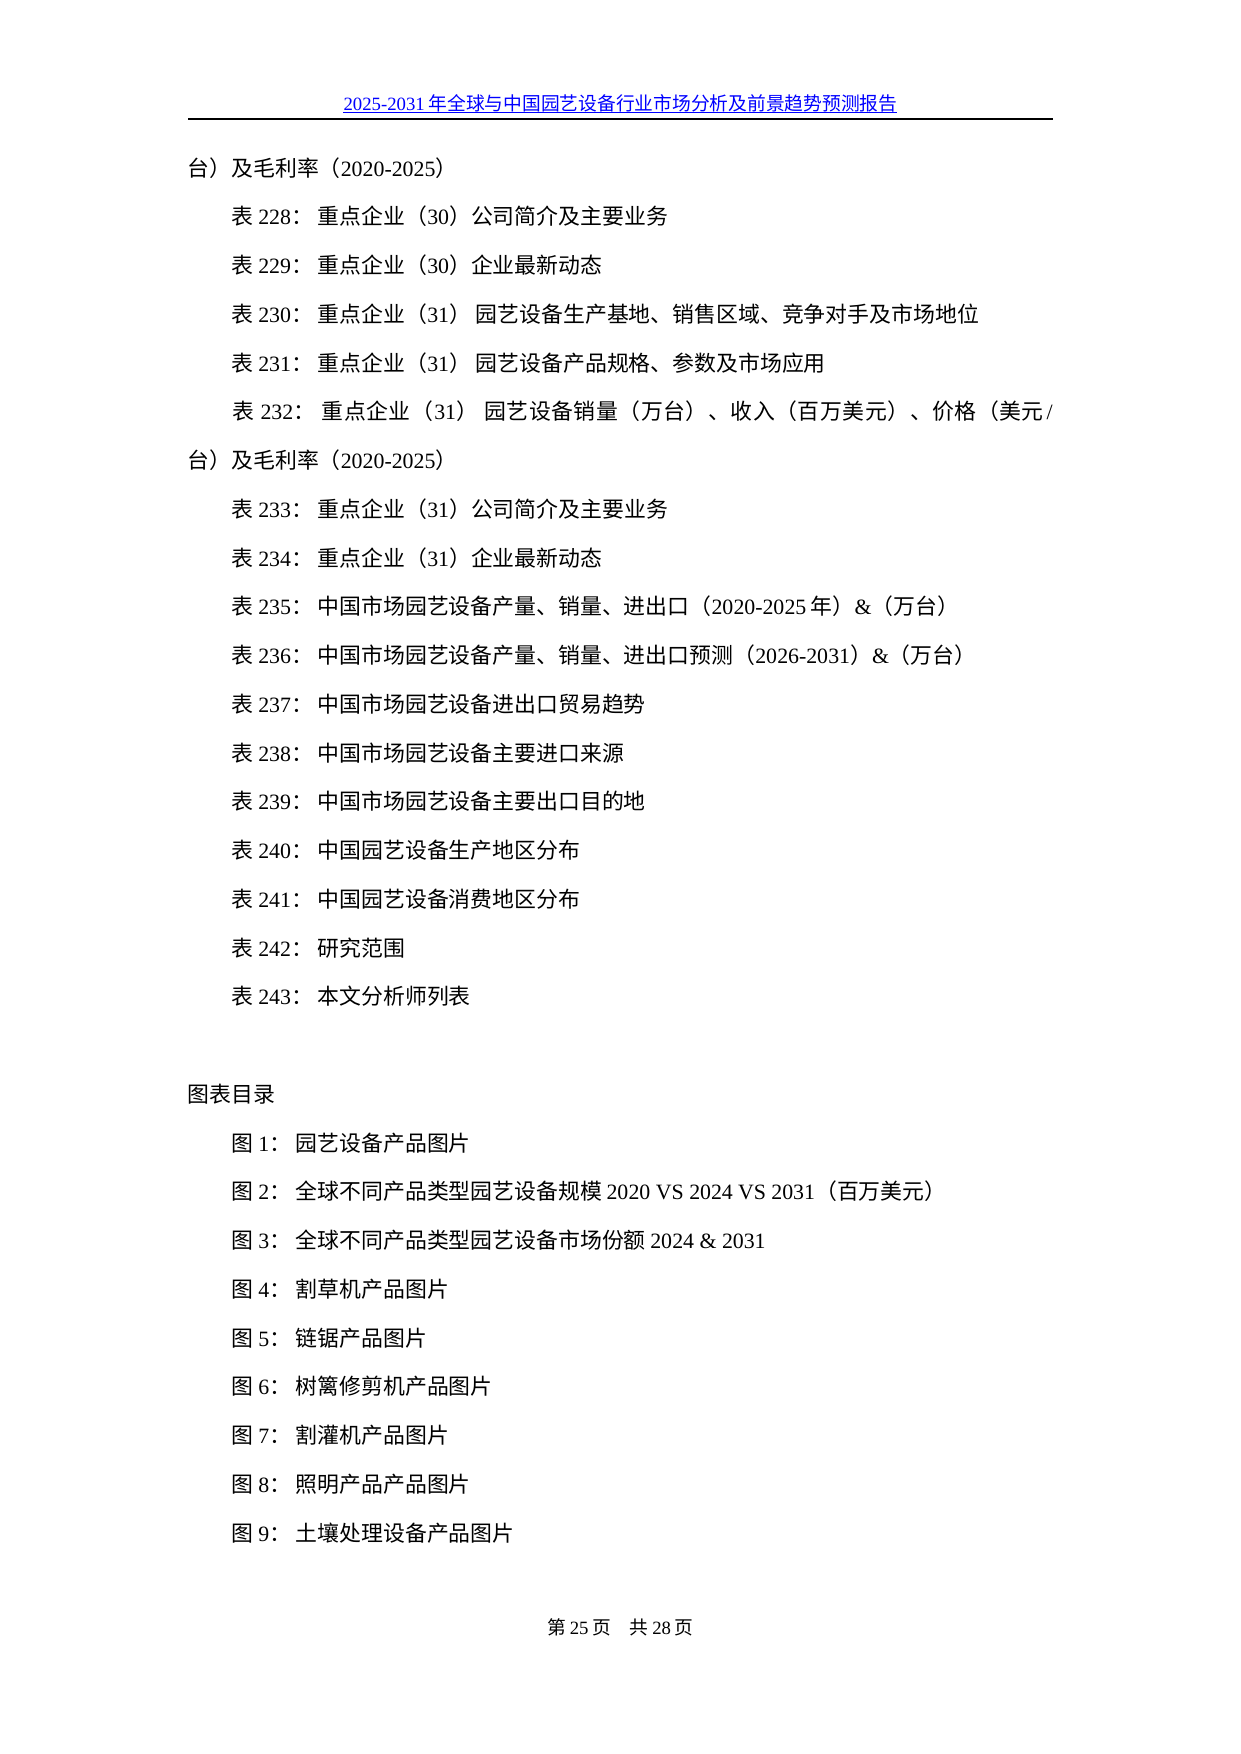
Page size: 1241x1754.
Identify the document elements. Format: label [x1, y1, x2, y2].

text [187, 150, 1053, 1548]
